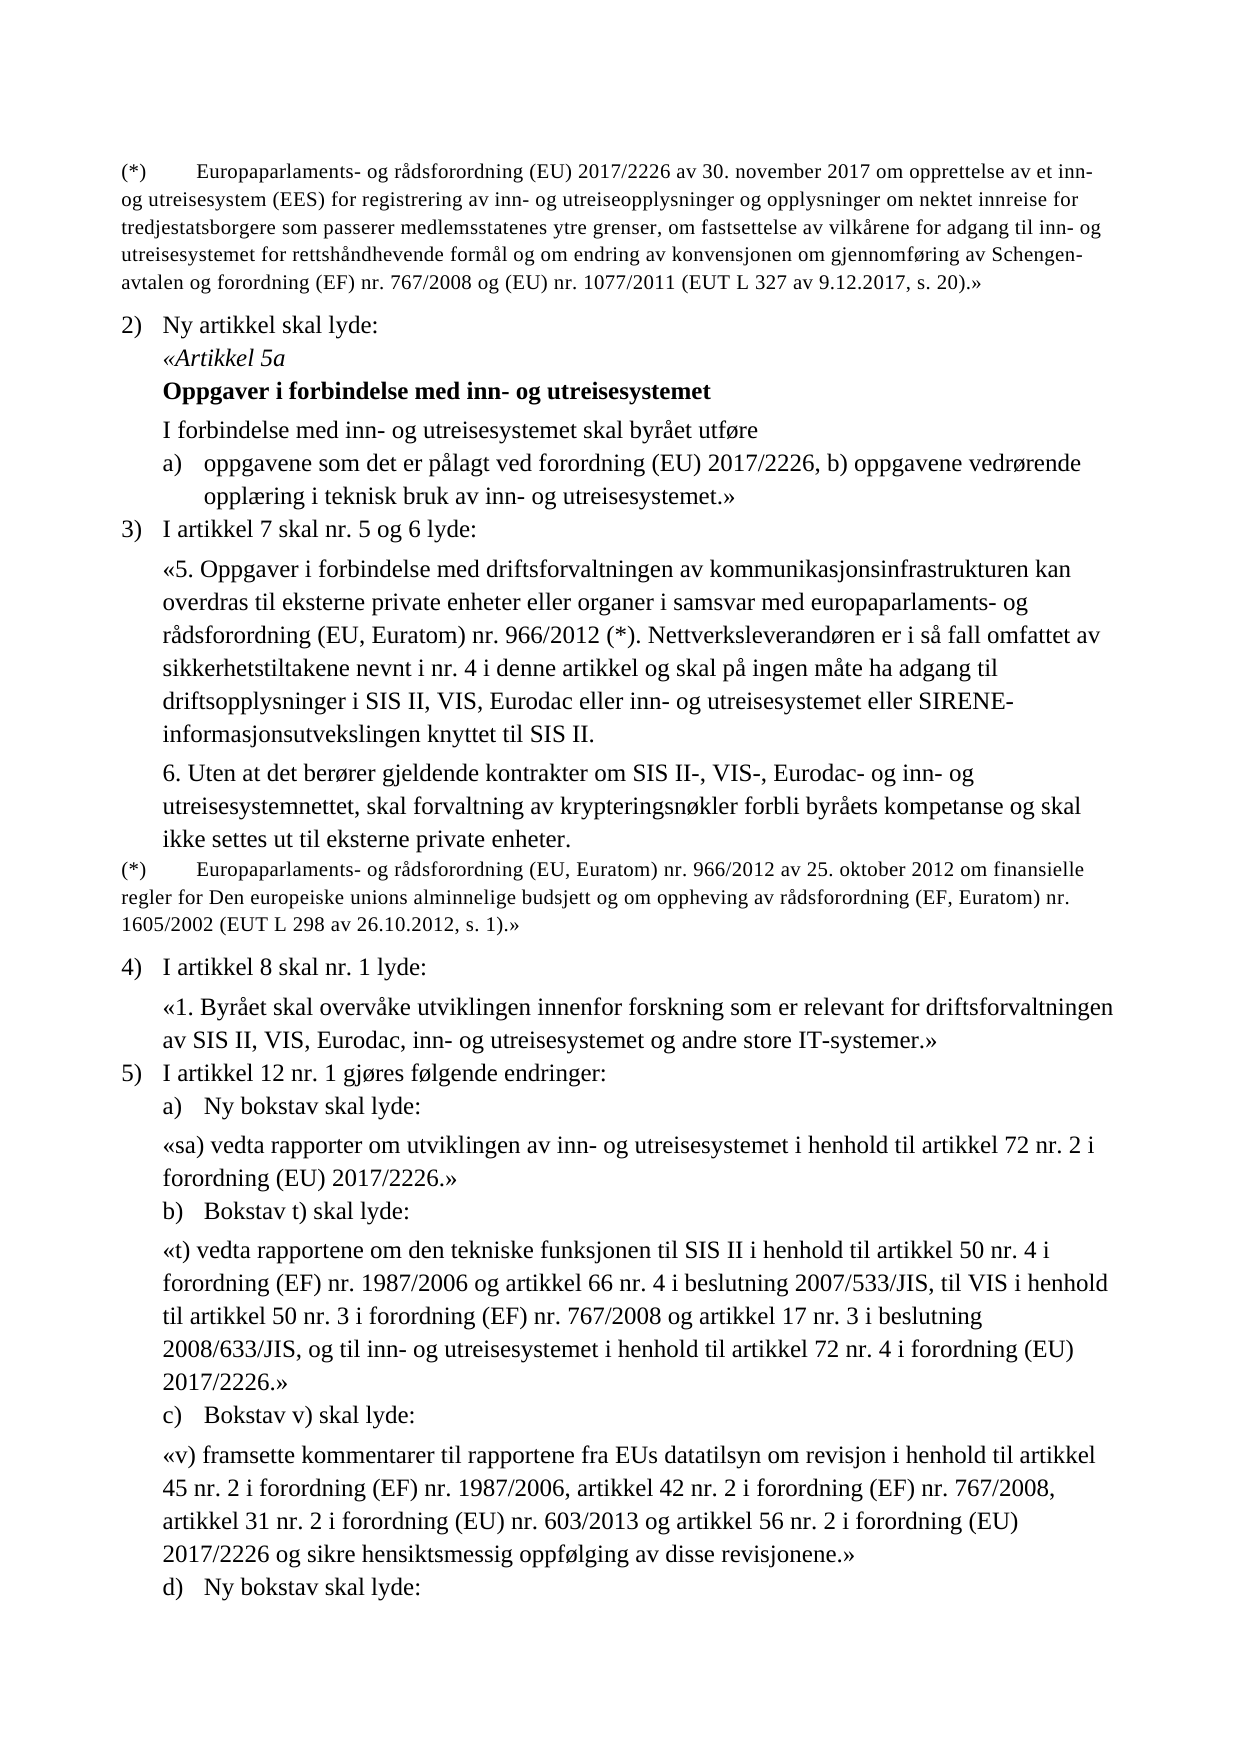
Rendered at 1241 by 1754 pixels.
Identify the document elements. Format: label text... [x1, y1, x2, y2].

list 6. Uten at det berører gjeldende kontrakter om SIS II-, VIS-, Eurodac- og inn- og utreisesystemnettet, skal forvaltning av krypteringsnøkler forbli byråets kompetanse og skal ikke settes ut til eksterne private enheter. [162, 758, 1119, 853]
text (*) Europaparlaments- og rådsforordning (EU, Euratom) nr. 966/2012 av 25. oktober 2012 om finansielle regler for Den europeiske unions alminnelige budsjett og om oppheving av rådsforordning (EF, Euratom) nr. 1605/2002 (EUT L 298 av 26.10.2012, s. 1).» [121, 857, 1119, 936]
list 4) I artikkel 8 skal nr. 1 lyde: [121, 952, 1119, 981]
list d) Ny bokstav skal lyde: [162, 1572, 1119, 1601]
list a) oppgavene som det er pålagt ved forordning (EU) 2017/2226, b) oppgavene vedrørende opplæring i teknisk bruk av inn- og utreisesystemet.» [162, 448, 1119, 510]
list a) Ny bokstav skal lyde: [162, 1091, 1119, 1119]
list «v) framsette kommentarer til rapportene fra EUs datatilsyn om revisjon i henhold til artikkel 45 nr. 2 i forordning (EF) nr. 1987/2006, artikkel 42 nr. 2 i forordning (EF) nr. 767/2008, artikkel 31 nr. 2 i forordning (EU) nr. 603/2013 og artikkel 56 nr. 2 i forordning (EU) 2017/2226 og sikre hensiktsmessig oppfølging av disse revisjonene.» [162, 1440, 1119, 1567]
list Oppgaver i forbindelse med inn- og utreisesystemet [121, 376, 1119, 405]
list I forbindelse med inn- og utreisesystemet skal byrået utføre [162, 415, 1119, 444]
list c) Bokstav v) skal lyde: [162, 1400, 1119, 1429]
list 5) I artikkel 12 nr. 1 gjøres følgende endringer: [121, 1058, 1119, 1086]
list «5. Oppgaver i forbindelse med driftsforvaltningen av kommunikasjonsinfrastrukturen kan overdras til eksterne private enheter eller organer i samsvar med europaparlaments- og rådsforordning (EU, Euratom) nr. 966/2012 (*). Nettverksleverandøren er i så fall omfattet av sikkerhetstiltakene nevnt i nr. 4 i denne artikkel og skal på ingen måte ha adgang til driftsopplysninger i SIS II, VIS, Eurodac eller inn- og utreisesystemet eller SIRENE-informasjonsutvekslingen knyttet til SIS II. [162, 554, 1119, 747]
list b) Bokstav t) skal lyde: [162, 1196, 1119, 1225]
list «t) vedta rapportene om den tekniske funksjonen til SIS II i henhold til artikkel 50 nr. 4 i forordning (EF) nr. 1987/2006 og artikkel 66 nr. 4 i beslutning 2007/533/JIS, til VIS i henhold til artikkel 50 nr. 3 i forordning (EF) nr. 767/2008 og artikkel 17 nr. 3 i beslutning 2008/633/JIS, og til inn- og utreisesystemet i henhold til artikkel 72 nr. 4 i forordning (EU) 2017/2226.» [162, 1235, 1119, 1396]
list «sa) vedta rapporter om utviklingen av inn- og utreisesystemet i henhold til artikkel 72 nr. 2 i forordning (EU) 2017/2226.» [162, 1130, 1119, 1192]
list «Artikkel 5a [121, 343, 1119, 372]
list «1. Byrået skal overvåke utviklingen innenfor forskning som er relevant for driftsforvaltningen av SIS II, VIS, Eurodac, inn- og utreisesystemet og andre store IT-systemer.» [162, 992, 1119, 1053]
list 2) Ny artikkel skal lyde: [121, 310, 1119, 339]
text (*) Europaparlaments- og rådsforordning (EU) 2017/2226 av 30. november 2017 om opprettelse av et inn- og utreisesystem (EES) for registrering av inn- og utreiseopplysninger og opplysninger om nektet innreise for tredjestatsborgere som passerer medlemsstatenes ytre grenser, om fastsettelse av vilkårene for adgang til inn- og utreisesystemet for rettshåndhevende formål og om endring av konvensjonen om gjennomføring av Schengen-avtalen og forordning (EF) nr. 767/2008 og (EU) nr. 1077/2011 (EUT L 327 av 9.12.2017, s. 20).» [121, 159, 1119, 294]
list 3) I artikkel 7 skal nr. 5 og 6 lyde: [121, 514, 1119, 543]
